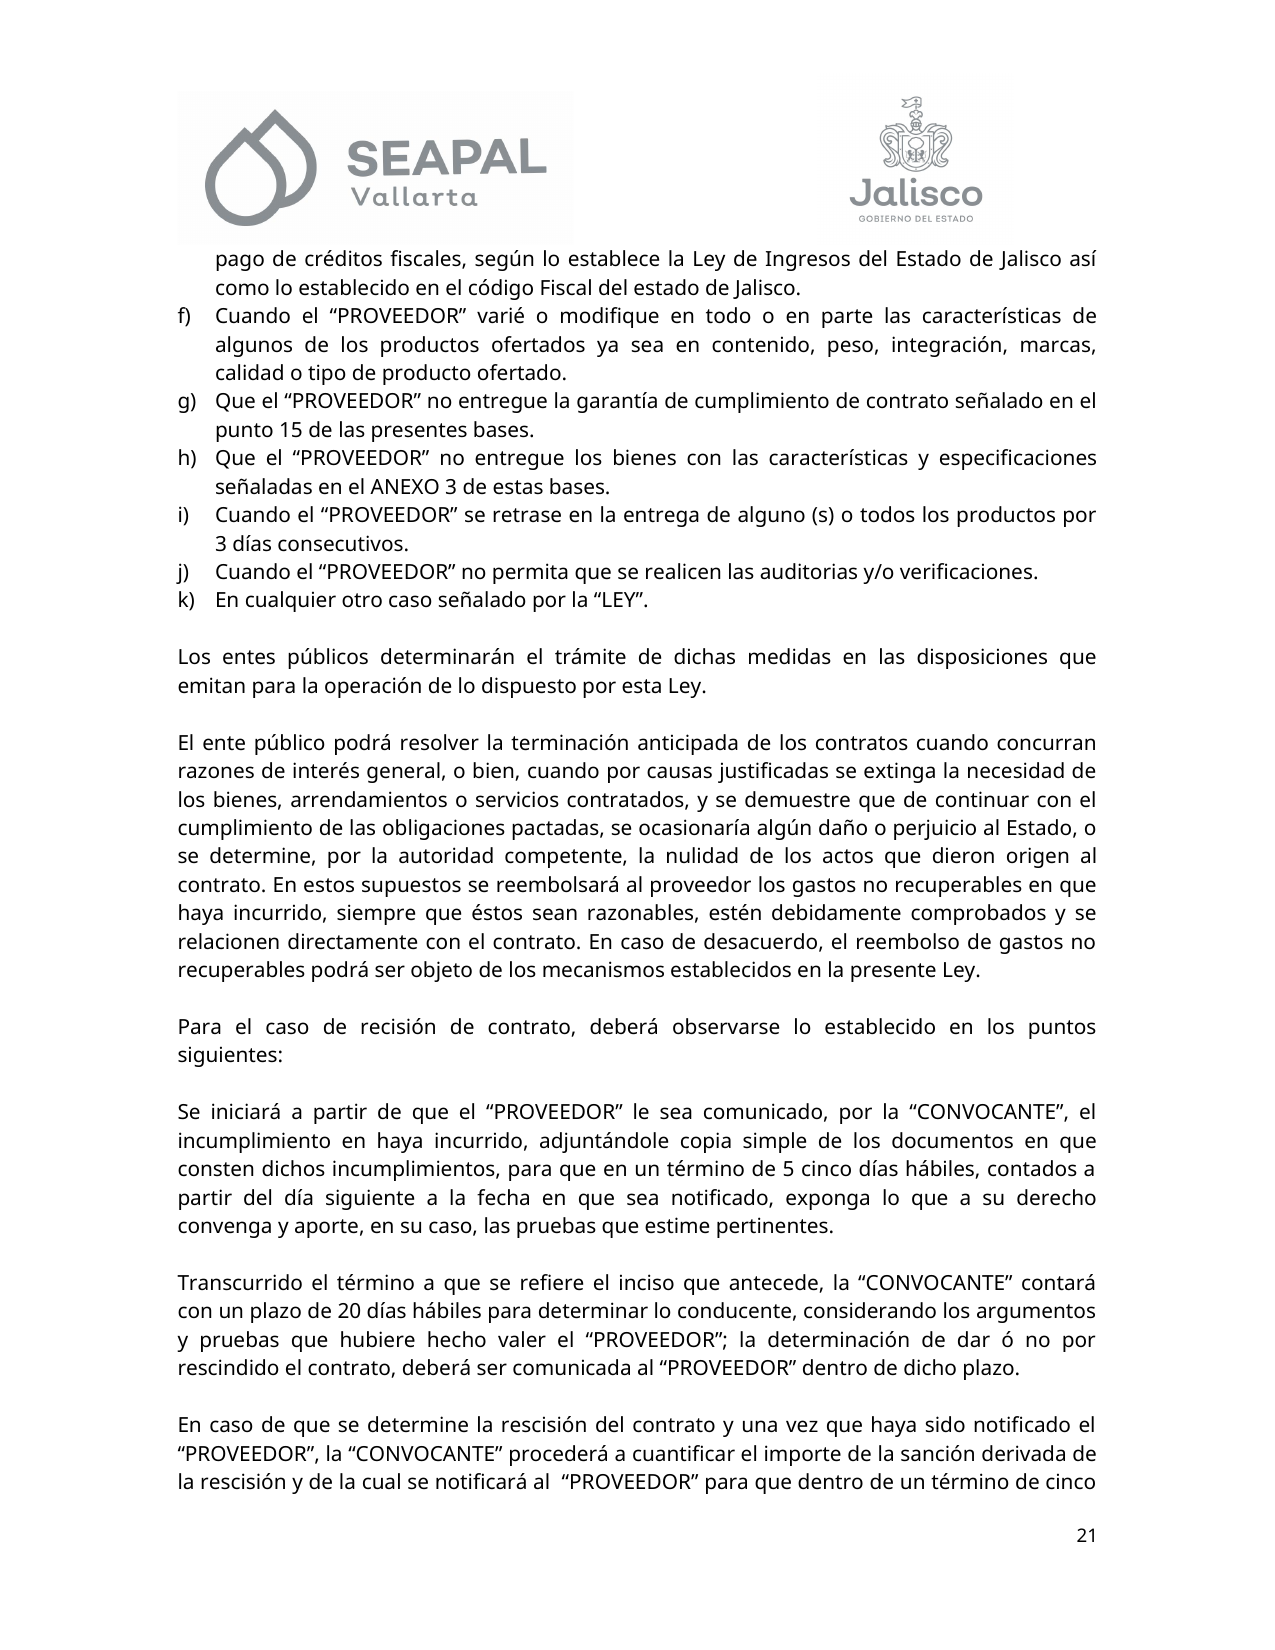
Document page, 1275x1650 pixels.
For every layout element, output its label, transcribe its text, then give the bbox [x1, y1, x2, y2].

text El ente público podrá resolver la terminación anticipada de los contratos cuando concurran razones de interés general, o bien, cuando por causas justificadas se extinga la necesidad de los bienes, arrendamientos o servicios contratados, y se demuestre que de continuar con el cumplimiento de las obligaciones pactadas, se ocasionaría algún daño o perjuicio al Estado, o se determine, por la autoridad competente, la nulidad de los actos que dieron origen al contrato. En estos supuestos se reembolsará al proveedor los gastos no recuperables en que haya incurrido, siempre que éstos sean razonables, estén debidamente comprobados y se relacionen directamente con el contrato. En caso de desacuerdo, el reembolso de gastos no recuperables podrá ser objeto de los mecanismos establecidos en la presente Ley. [177, 728, 1098, 984]
text Transcurrido el término a que se refiere el inciso que antecede, la “CONVOCANTE” contará con un plazo de 20 días hábiles para determinar lo conducente, considerando los argumentos y pruebas que hubiere hecho valer el “PROVEEDOR”; la determinación de dar ó no por rescindido el contrato, deberá ser comunicada al “PROVEEDOR” dentro de dicho plazo. [177, 1268, 1098, 1382]
list Que el “PROVEEDOR” no entregue la garantía de cumplimiento de contrato señalado en el punto 15 de las presentes bases. [177, 387, 1098, 443]
list Cuando el “PROVEEDOR” varié o modifique en todo o en parte las características de algunos de los productos ofertados ya sea en contenido, peso, integración, marcas, calidad o tipo de producto ofertado. [177, 301, 1098, 387]
list Que el “PROVEEDOR” no entregue los bienes con las características y especificaciones señaladas en el ANEXO 3 de estas bases. [177, 443, 1098, 500]
list En cualquier otro caso señalado por la “LEY”. [177, 586, 1098, 614]
list Cuando el “PROVEEDOR” no permita que se realicen las auditorias y/o verificaciones. [177, 557, 1098, 586]
text Los entes públicos determinarán el trámite de dichas medidas en las disposiciones que emitan para la operación de lo dispuesto por esta Ley. [177, 642, 1098, 699]
list Cuando el “PROVEEDOR” se retrase en la entrega de alguno (s) o todos los productos por 3 días consecutivos. [177, 500, 1098, 557]
text Para el caso de recisión de contrato, deberá observarse lo establecido en los puntos siguientes: [177, 1012, 1098, 1069]
picture [817, 73, 1015, 245]
picture [177, 91, 574, 245]
text Se iniciará a partir de que el “PROVEEDOR” le sea comunicado, por la “CONVOCANTE”, el incumplimiento en haya incurrido, adjuntándole copia simple de los documentos en que consten dichos incumplimientos, para que en un término de 5 cinco días hábiles, contados a partir del día siguiente a la fecha en que sea notificado, exponga lo que a su derecho convenga y aporte, en su caso, las pruebas que estime pertinentes. [177, 1097, 1098, 1240]
